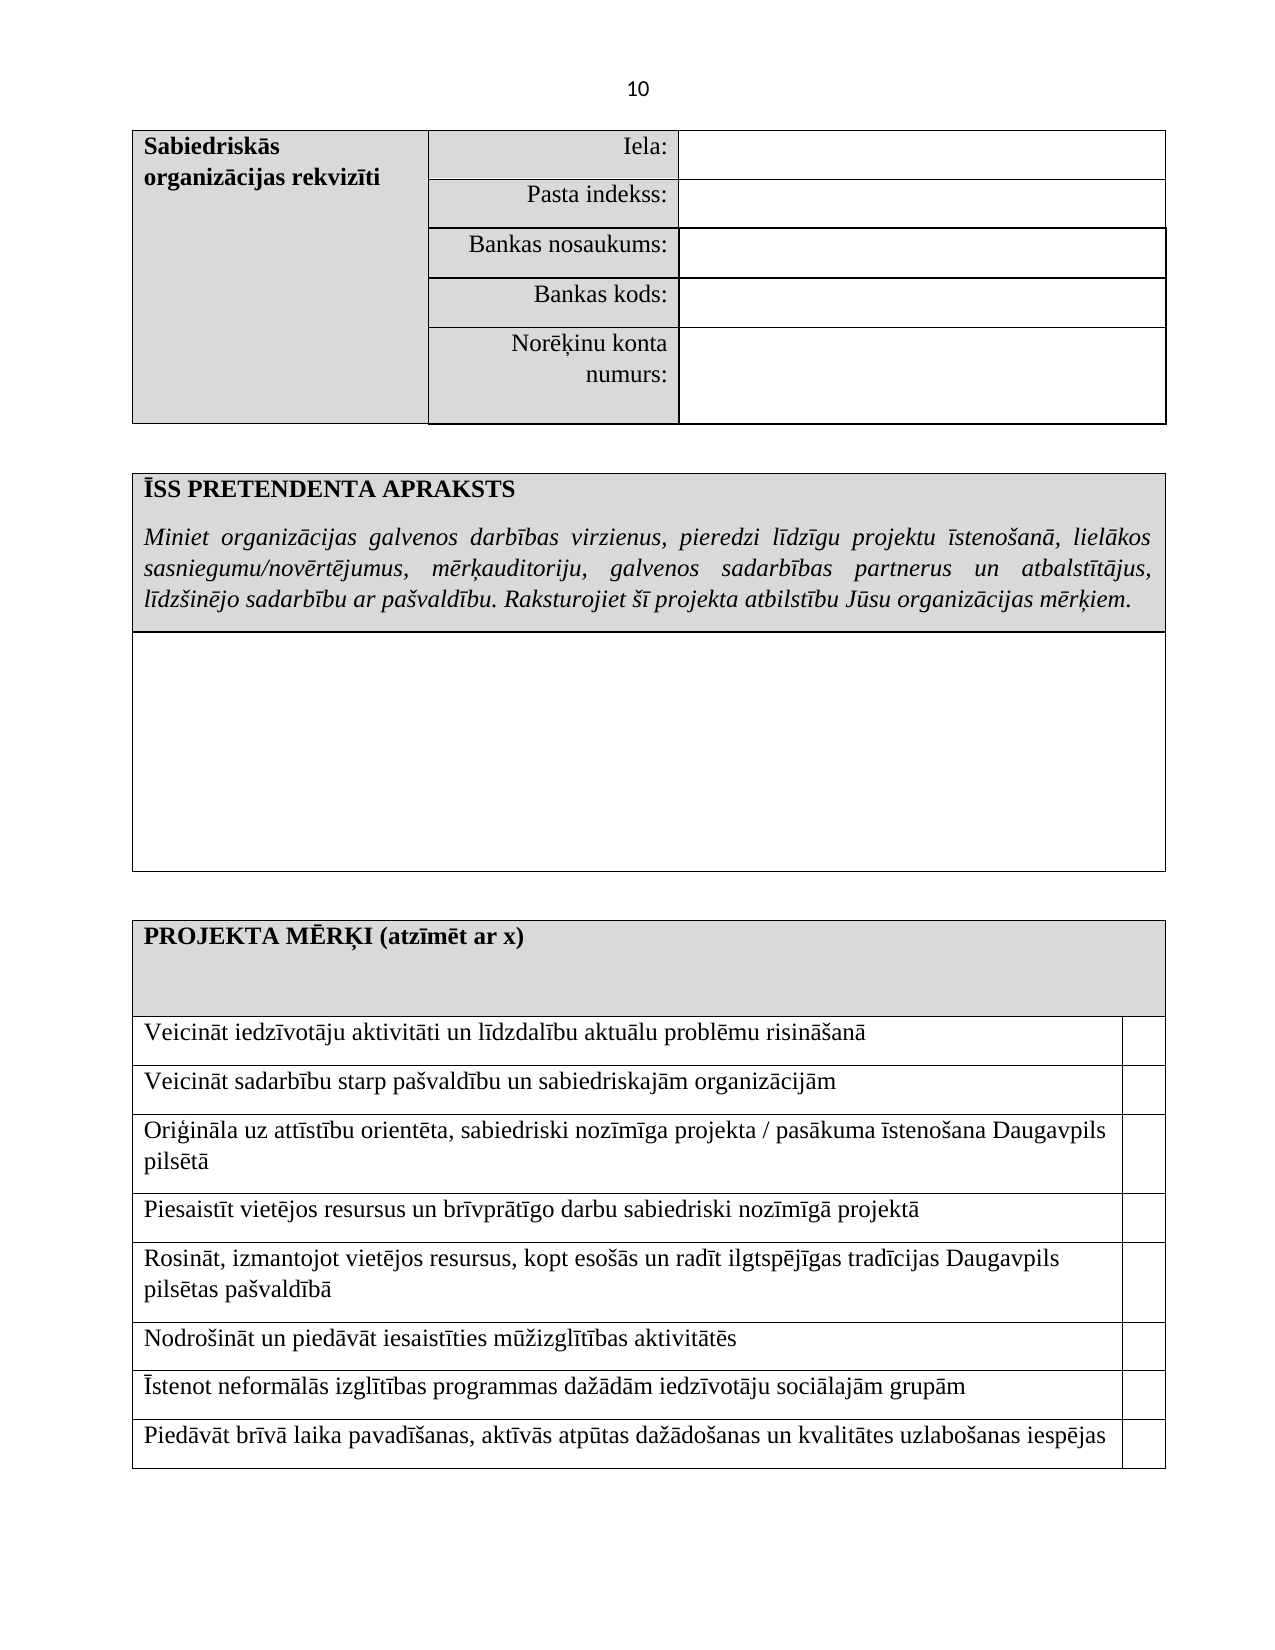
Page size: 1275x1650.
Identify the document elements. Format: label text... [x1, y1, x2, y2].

table_cell Veicināt sadarbību starp pašvaldību un sabiedriskajām organizācijām [133, 1066, 1122, 1114]
table_cell Piesaistīt vietējos resursus un brīvprātīgo darbu sabiedriski nozīmīgā projektā [133, 1194, 1122, 1242]
table_cell Oriģināla uz attīstību orientēta, sabiedriski nozīmīga projekta / pasākuma īstenošana Daugavpils pilsētā [133, 1115, 1122, 1193]
table_header Īss pretendenta apraksts Miniet organizācijas galvenos darbības virzienus, pieredzi līdzīgu projektu īstenošanā, lielākos sasniegumu/novērtējumus, mērķauditoriju, galvenos sadarbības partnerus un atbalstītājus, līdzšinējo sadarbību ar pašvaldību. Raksturojiet šī projekta atbilstību Jūsu organizācijas mērķiem. [133, 474, 1165, 631]
table_cell Rosināt, izmantojot vietējos resursus, kopt esošās un radīt ilgtspējīgas tradīcijas Daugavpils pilsētas pašvaldībā [133, 1243, 1122, 1322]
table_cell Piedāvāt brīvā laika pavadīšanas, aktīvās atpūtas dažādošanas un kvalitātes uzlabošanas iespējas [133, 1420, 1122, 1468]
table_cell Veicināt iedzīvotāju aktivitāti un līdzdalību aktuālu problēmu risināšanā [133, 1017, 1122, 1065]
table_cell [1123, 1371, 1165, 1419]
table_cell Bankas nosaukums: [429, 229, 678, 277]
table_cell Nodrošināt un piedāvāt iesaistīties mūžizglītības aktivitātēs [133, 1323, 1122, 1370]
table_header Iela: [429, 131, 678, 178]
table_cell [680, 279, 1165, 326]
table_cell [1123, 1323, 1165, 1370]
table_header Sabiedriskās organizācijas rekvizīti [133, 131, 428, 423]
table_cell [1123, 1420, 1165, 1468]
table_cell [680, 229, 1165, 277]
table_cell Bankas kods: [429, 279, 678, 326]
table_cell Norēķinu konta numurs: [429, 328, 678, 423]
table_cell [1123, 1115, 1165, 1193]
table_cell [133, 633, 1165, 871]
table_cell Pasta indekss: [429, 180, 678, 227]
table_cell Īstenot neformālās izglītības programmas dažādām iedzīvotāju sociālajām grupām [133, 1371, 1122, 1419]
table_cell [1123, 1243, 1165, 1322]
table_cell [1123, 1066, 1165, 1114]
table_header [679, 131, 1165, 178]
table_cell [679, 180, 1165, 227]
table_cell [1123, 1194, 1165, 1242]
table_header PROJEKTA MĒRĶI (atzīmēt ar x) [133, 921, 1165, 1016]
table_cell [1123, 1017, 1165, 1065]
table_cell [680, 328, 1165, 423]
